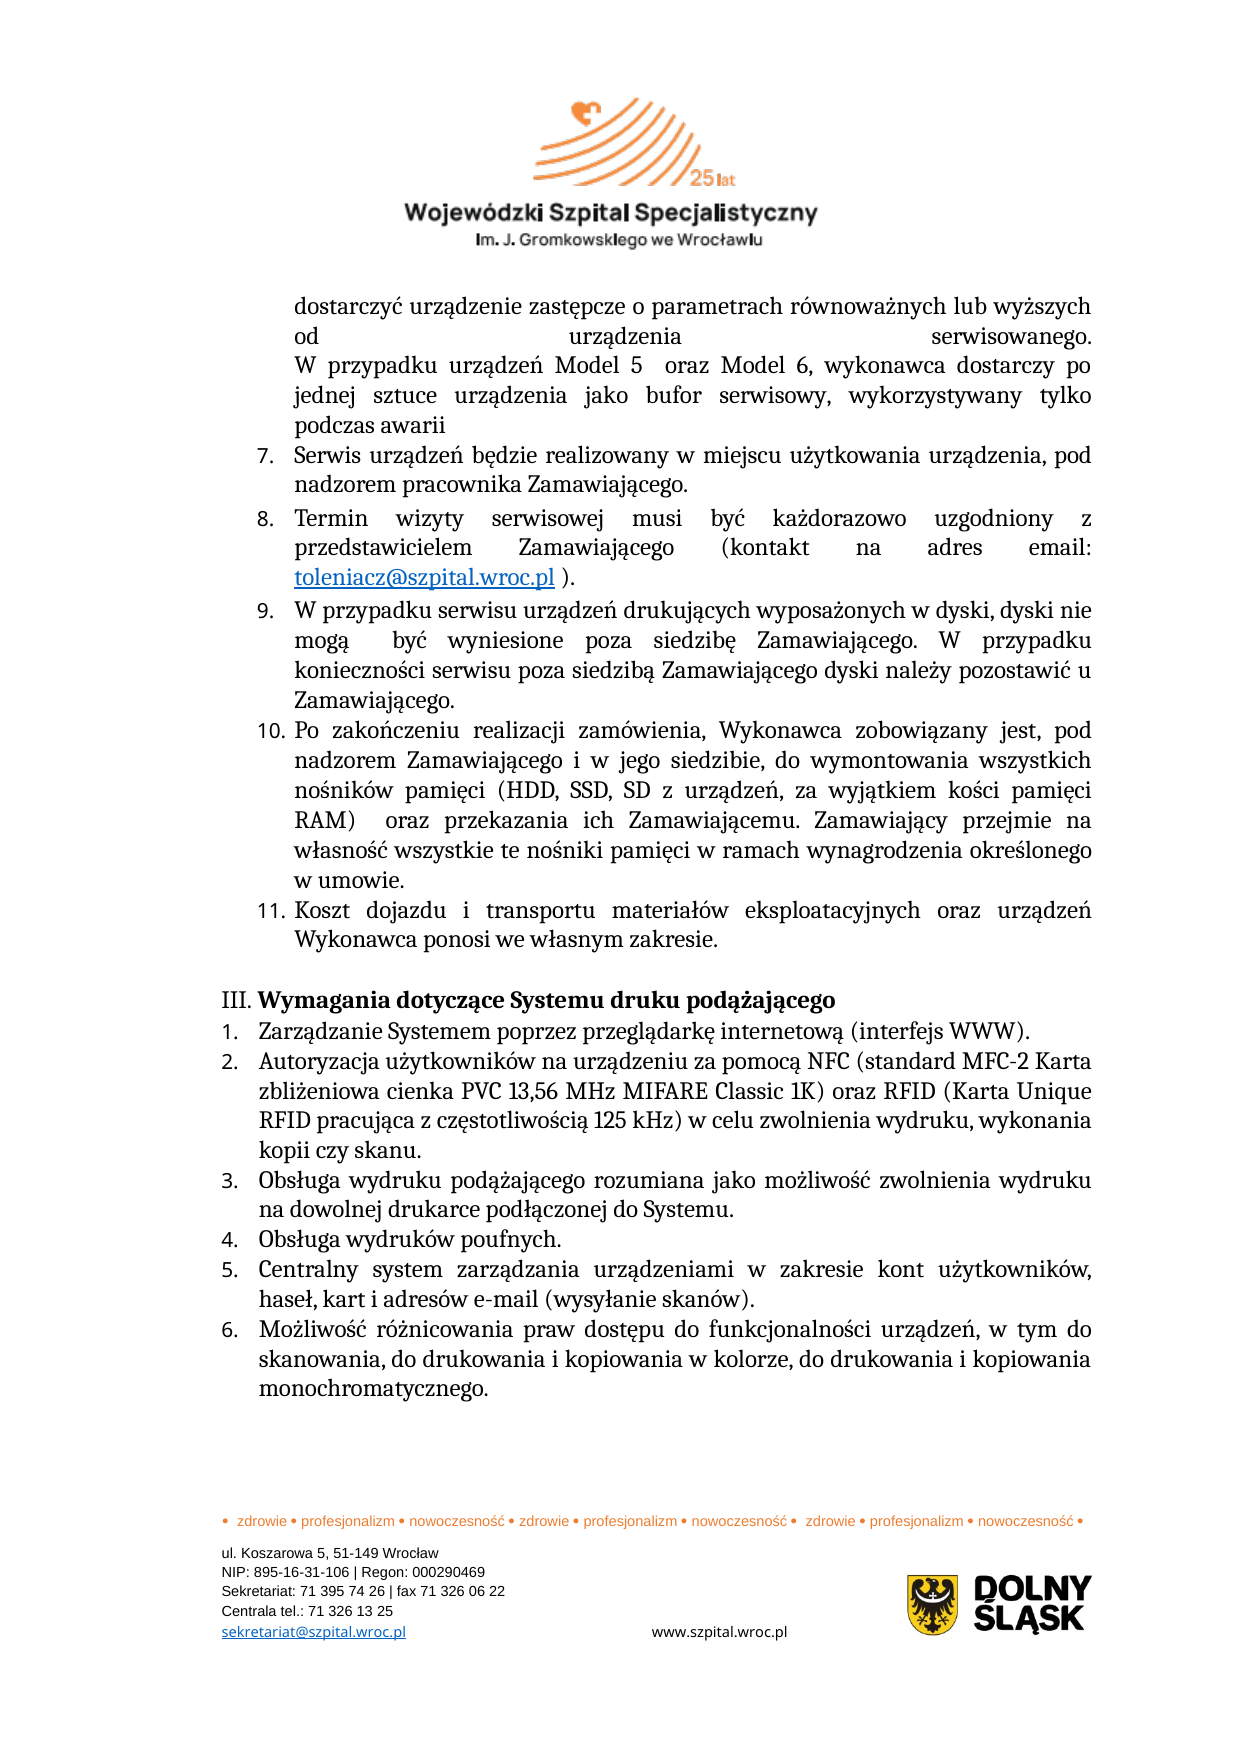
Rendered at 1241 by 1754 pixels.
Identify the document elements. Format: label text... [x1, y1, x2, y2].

picture [898, 1566, 1098, 1640]
list Termin wizyty serwisowej musi być każdorazowo uzgodniony z przedstawicielem Zamawiającego (kontakt na adres email: toleniacz@szpital.wroc.pl ). [257, 504, 1093, 592]
list Serwis urządzeń będzie realizowany w miejscu użytkowania urządzenia, pod nadzorem pracownika Zamawiającego. [257, 441, 1093, 499]
list Możliwość różnicowania praw dostępu do funkcjonalności urządzeń, w tym do skanowania, do drukowania i kopiowania w kolorze, do drukowania i kopiowania monochromatycznego. [221, 1315, 1093, 1403]
text III. Wymagania dotyczące Systemu druku podążającego [221, 986, 1093, 1015]
list W przypadku serwisu urządzeń drukujących wyposażonych w dyski, dyski nie mogą być wyniesione poza siedzibę Zamawiającego. W przypadku konieczności serwisu poza siedzibą Zamawiającego dyski należy pozostawić u Zamawiającego. [257, 596, 1093, 715]
list Obsługa wydruków poufnych. [221, 1225, 1093, 1254]
list Zarządzanie Systemem poprzez przeglądarkę internetową (interfejs WWW). [221, 1017, 1093, 1046]
list Obsługa wydruku podążającego rozumiana jako możliwość zwolnienia wydruku na dowolnej drukarce podłączonej do Systemu. [221, 1166, 1093, 1224]
list Koszt dojazdu i transportu materiałów eksploatacyjnych oraz urządzeń Wykonawca ponosi we własnym zakresie. [257, 896, 1093, 954]
list Autoryzacja użytkowników na urządzeniu za pomocą NFC (standard MFC-2 Karta zbliżeniowa cienka PVC 13,56 MHz MIFARE Classic 1K) oraz RFID (Karta Unique RFID pracująca z częstotliwością 125 kHz) w celu zwolnienia wydruku, wykonania kopii czy skanu. [221, 1047, 1093, 1164]
list Centralny system zarządzania urządzeniami w zakresie kont użytkowników, haseł, kart i adresów e-mail (wysyłanie skanów). [221, 1255, 1093, 1314]
list Po zakończeniu realizacji zamówienia, Wykonawca zobowiązany jest, pod nadzorem Zamawiającego i w jego siedzibie, do wymontowania wszystkich nośników pamięci (HDD, SSD, SD z urządzeń, za wyjątkiem kości pamięci RAM) oraz przekazania ich Zamawiającemu. Zamawiający przejmie na własność wszystkie te nośniki pamięci w ramach wynagrodzenia określonego w umowie. [257, 716, 1093, 894]
